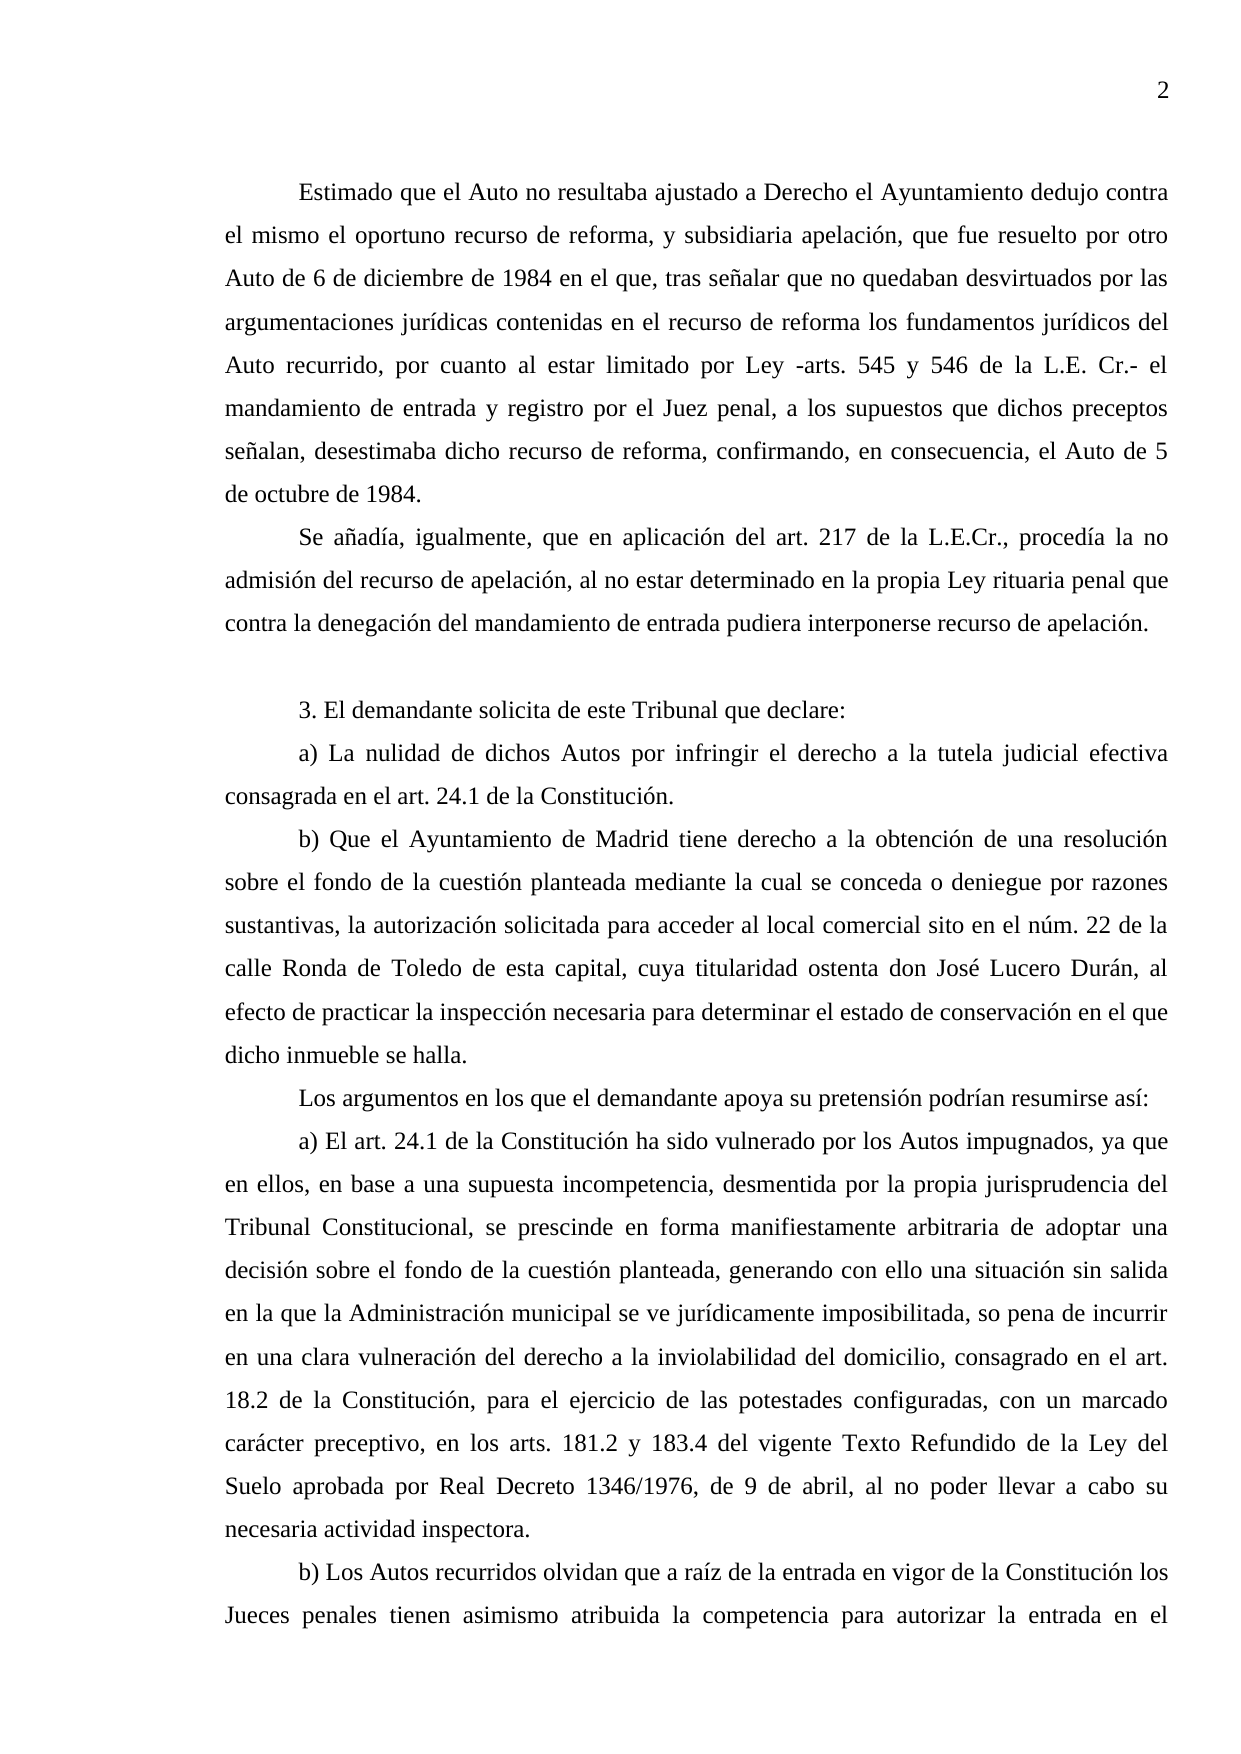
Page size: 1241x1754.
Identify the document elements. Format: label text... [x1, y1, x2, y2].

text a) La nulidad de dichos Autos por infringir el derecho a la tutela judicial efectiva consagrada en el art. 24.1 de la Constitución. [224, 738, 1169, 810]
text 3. El demandante solicita de este Tribunal que declare: [224, 695, 1169, 723]
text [224, 1557, 1169, 1629]
text Los argumentos en los que el demandante apoya su pretensión podrían resumirse así: [224, 1083, 1169, 1112]
text Estimado que el Auto no resultaba ajustado a Derecho el Ayuntamiento dedujo contra el mismo el oportuno recurso de reforma, y subsidiaria apelación, que fue resuelto por otro Auto de 6 de diciembre de 1984 en el que, tras señalar que no quedaban desvirtuados por las argumentaciones jurídicas contenidas en el recurso de reforma los fundamentos jurídicos del Auto recurrido, por cuanto al estar limitado por Ley -arts. 545 y 546 de la L.E. Cr.- el mandamiento de entrada y registro por el Juez penal, a los supuestos que dichos preceptos señalan, desestimaba dicho recurso de reforma, confirmando, en consecuencia, el Auto de 5 de octubre de 1984. [224, 177, 1169, 508]
text b) Que el Ayuntamiento de Madrid tiene derecho a la obtención de una resolución sobre el fondo de la cuestión planteada mediante la cual se conceda o deniegue por razones sustantivas, la autorización solicitada para acceder al local comercial sito en el núm. 22 de la calle Ronda de Toledo de esta capital, cuya titularidad ostenta don José Lucero Durán, al efecto de practicar la inspección necesaria para determinar el estado de conservación en el que dicho inmueble se halla. [224, 824, 1169, 1068]
text Se añadía, igualmente, que en aplicación del art. 217 de la L.E.Cr., procedía la no admisión del recurso de apelación, al no estar determinado en la propia Ley rituaria penal que contra la denegación del mandamiento de entrada pudiera interponerse recurso de apelación. [224, 522, 1169, 637]
text a) El art. 24.1 de la Constitución ha sido vulnerado por los Autos impugnados, ya que en ellos, en base a una supuesta incompetencia, desmentida por la propia jurisprudencia del Tribunal Constitucional, se prescinde en forma manifiestamente arbitraria de adoptar una decisión sobre el fondo de la cuestión planteada, generando con ello una situación sin salida en la que la Administración municipal se ve jurídicamente imposibilitada, so pena de incurrir en una clara vulneración del derecho a la inviolabilidad del domicilio, consagrado en el art. 18.2 de la Constitución, para el ejercicio de las potestades configuradas, con un marcado carácter preceptivo, en los arts. 181.2 y 183.4 del vigente Texto Refundido de la Ley del Suelo aprobada por Real Decreto 1346/1976, de 9 de abril, al no poder llevar a cabo su necesaria actividad inspectora. [224, 1126, 1169, 1543]
